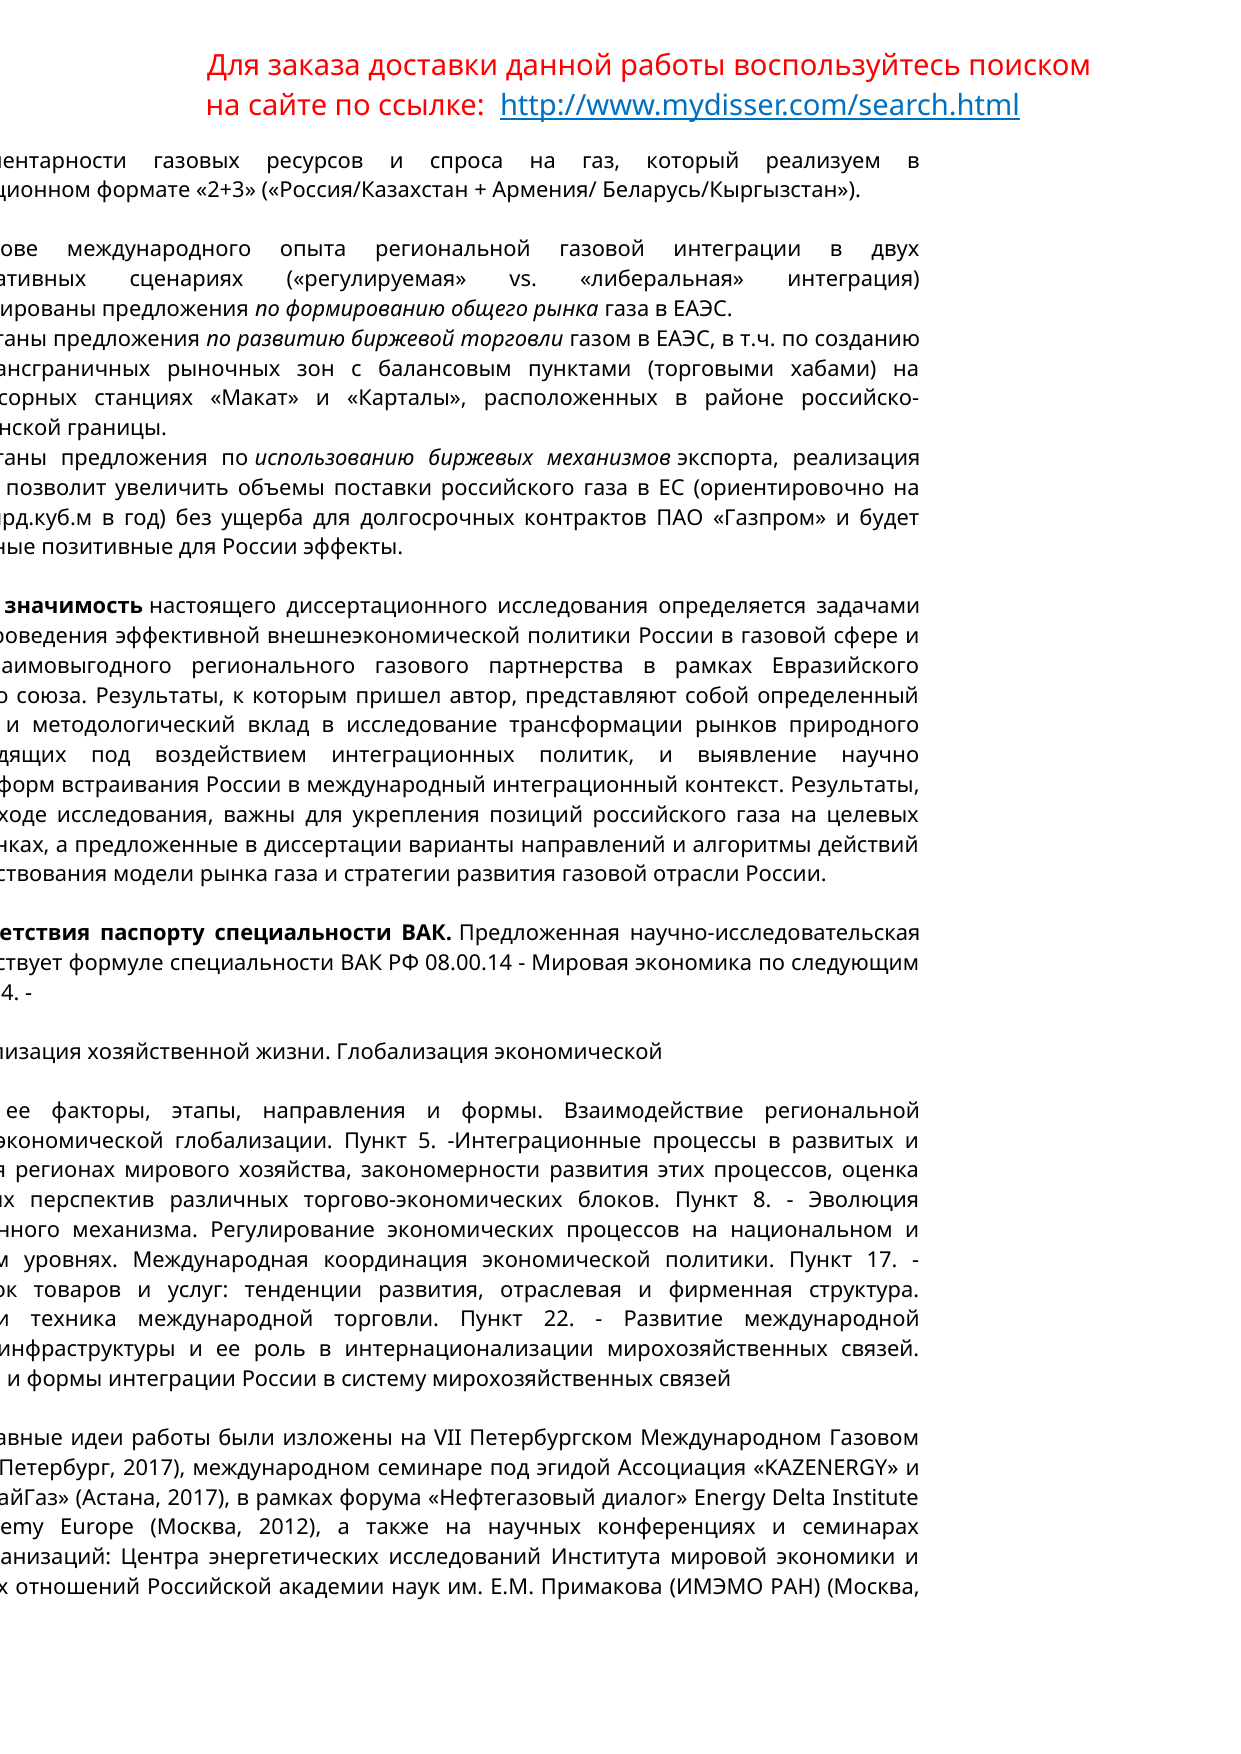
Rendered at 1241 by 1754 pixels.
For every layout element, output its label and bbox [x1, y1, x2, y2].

table_header [0, 145, 1240, 1601]
